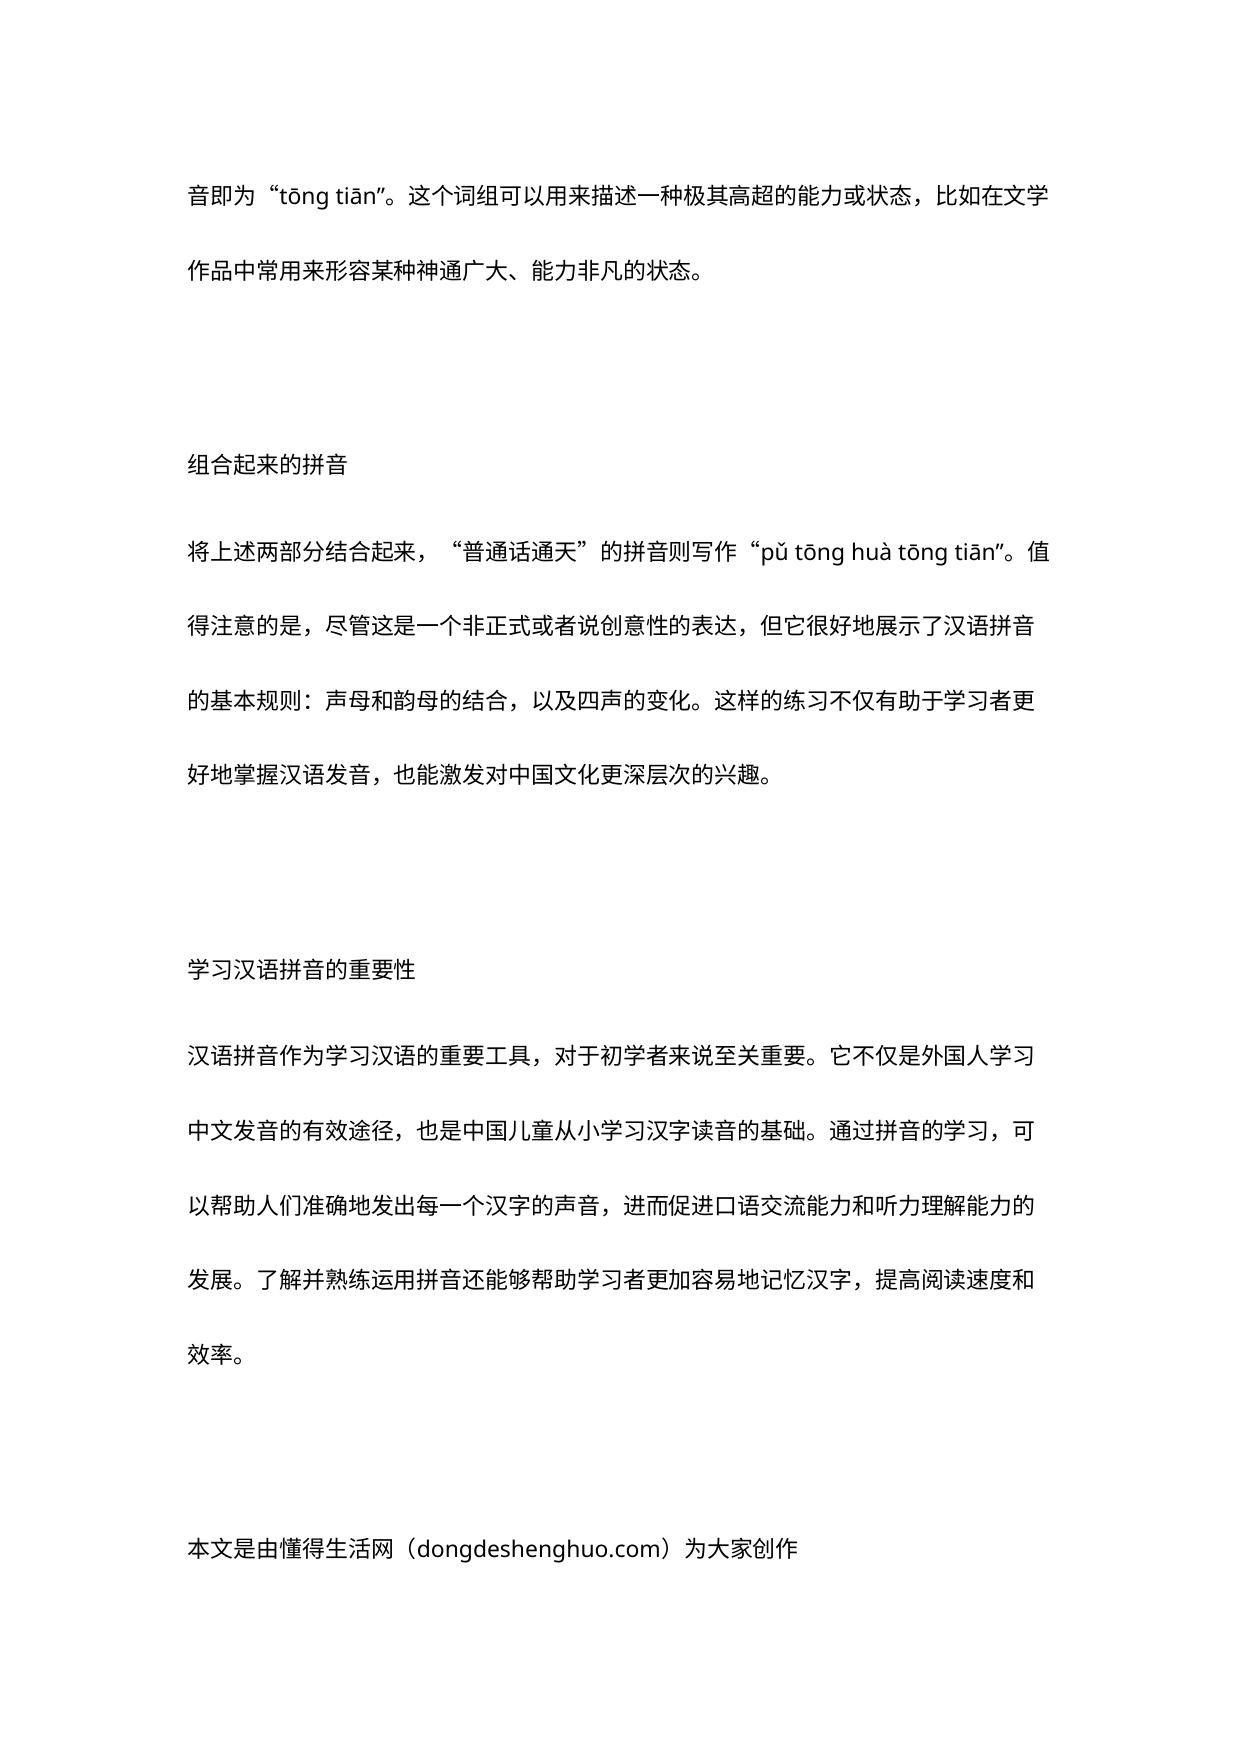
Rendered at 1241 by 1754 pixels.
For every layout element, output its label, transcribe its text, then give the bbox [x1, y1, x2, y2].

text 将上述两部分结合起来，“普通话通天”的拼音则写作“pǔ tōng huà tōng tiān”。值得注意的是，尽管这是一个非正式或者说创意性的表达，但它很好地展示了汉语拼音的基本规则：声母和韵母的结合，以及四声的变化。这样的练习不仅有助于学习者更好地掌握汉语发音，也能激发对中国文化更深层次的兴趣。 [187, 517, 1053, 807]
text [187, 162, 1053, 302]
text 学习汉语拼音的重要性 [187, 936, 1053, 1001]
text 本文是由懂得生活网（dongdeshenghuo.com）为大家创作 [187, 1515, 1053, 1580]
text 组合起来的拼音 [187, 431, 1053, 496]
text 汉语拼音作为学习汉语的重要工具，对于初学者来说至关重要。它不仅是外国人学习中文发音的有效途径，也是中国儿童从小学习汉字读音的基础。通过拼音的学习，可以帮助人们准确地发出每一个汉字的声音，进而促进口语交流能力和听力理解能力的发展。了解并熟练运用拼音还能够帮助学习者更加容易地记忆汉字，提高阅读速度和效率。 [187, 1022, 1053, 1386]
